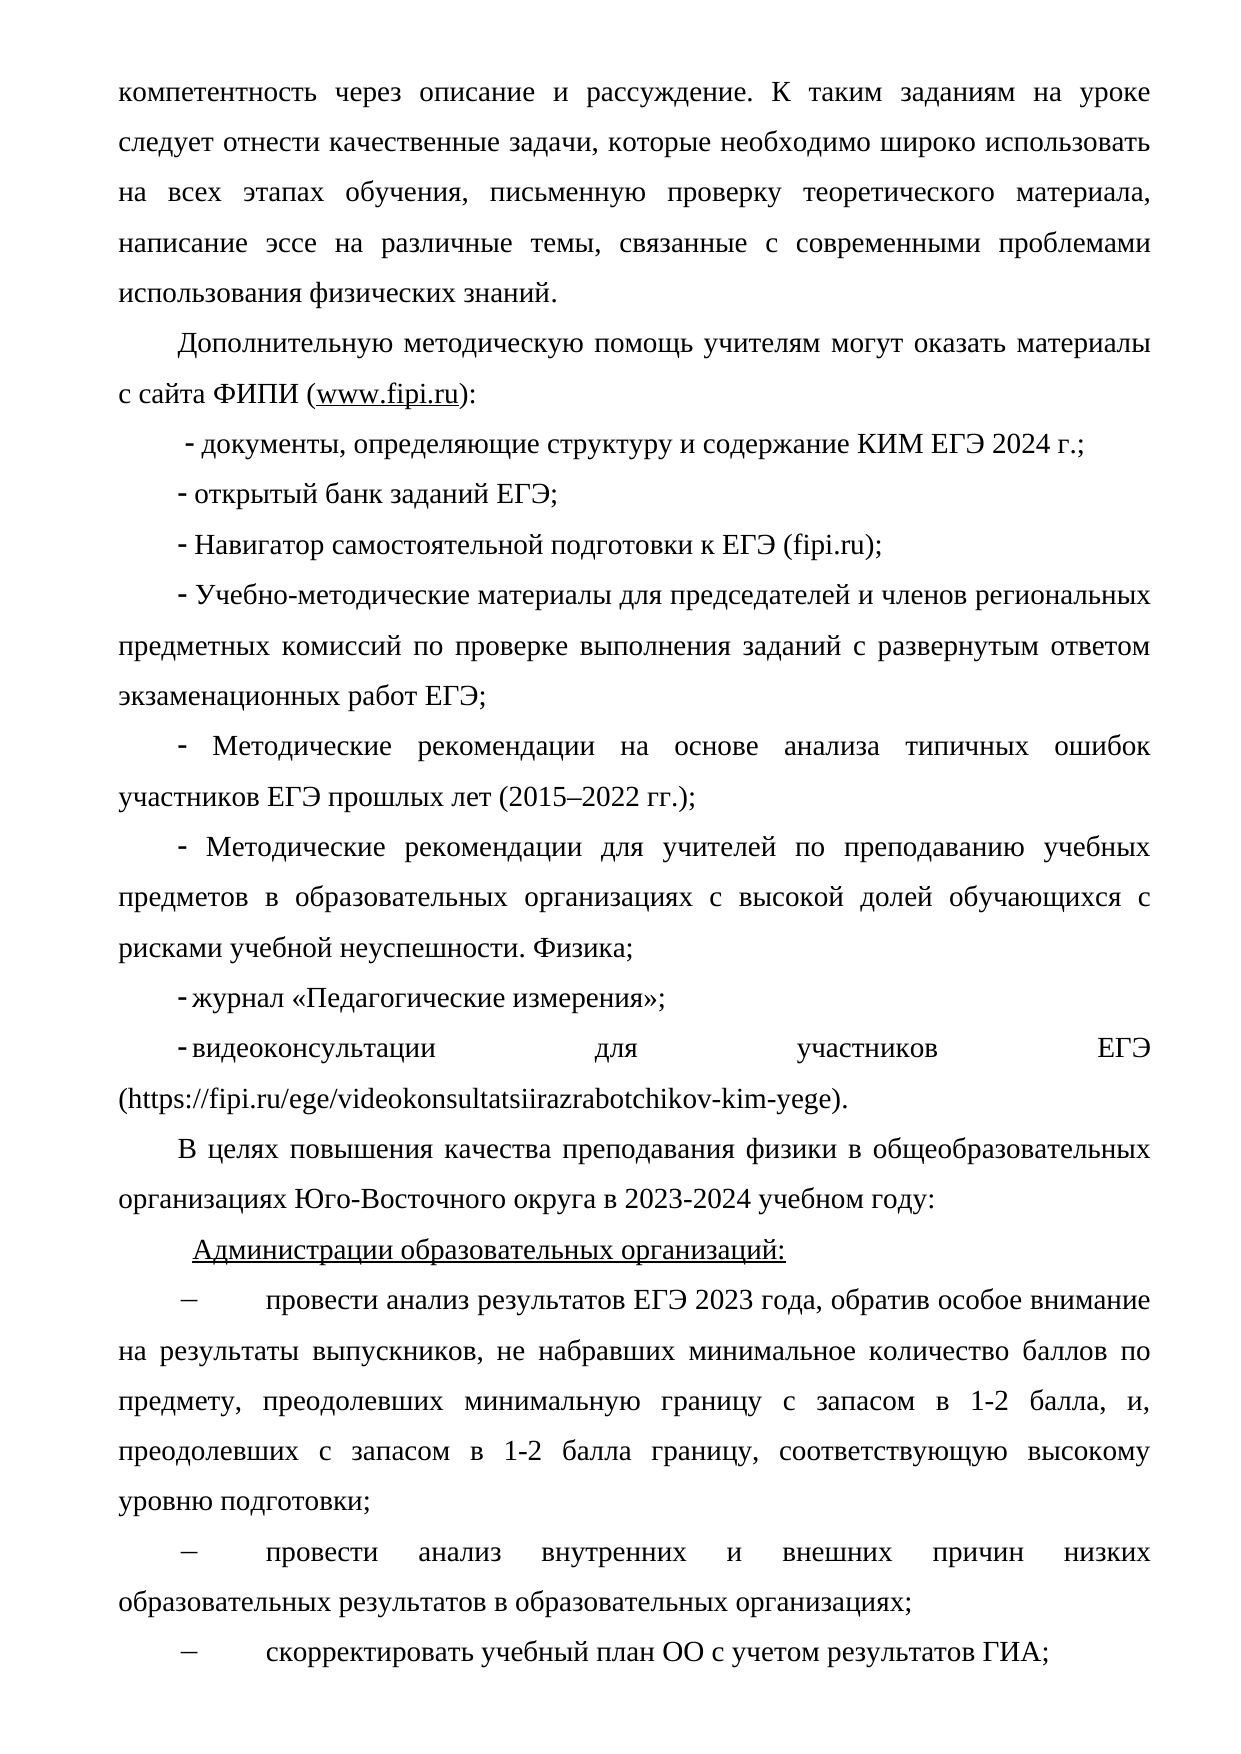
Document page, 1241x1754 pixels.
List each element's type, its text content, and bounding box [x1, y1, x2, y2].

list скорректировать учебный план ОО с учетом результатов ГИА; [118, 1634, 1152, 1668]
list провести анализ внутренних и внешних причин низких образовательных результатов в образовательных организациях; [118, 1534, 1152, 1618]
text В целях повышения качества преподавания физики в общеобразовательных организациях Юго-Восточного округа в 2023-2024 учебном году: [118, 1131, 1152, 1215]
text Навигатор самостоятельной подготовки к ЕГЭ (fipi.ru); [118, 527, 1152, 561]
text Методические рекомендации на основе анализа типичных ошибок участников ЕГЭ прошлых лет (2015–2022 гг.); [118, 728, 1152, 812]
text Администрации образовательных организаций: [118, 1232, 1152, 1265]
text Методические рекомендации для учителей по преподаванию учебных предметов в образовательных организациях с высокой долей обучающихся с рисками учебной неуспешности. Физика; [118, 829, 1152, 963]
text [118, 74, 1152, 309]
text открытый банк заданий ЕГЭ; [118, 476, 1152, 510]
text Дополнительную методическую помощь учителям могут оказать материалы с сайта ФИПИ (www.fipi.ru): [118, 325, 1152, 409]
text документы, определяющие структуру и содержание КИМ ЕГЭ 2024 г.; [118, 426, 1152, 460]
list провести анализ результатов ЕГЭ 2023 года, обратив особое внимание на результаты выпускников, не набравших минимальное количество баллов по предмету, преодолевших минимальную границу с запасом в 1-2 балла, и, преодолевших с запасом в 1-2 балла границу, соответствующую высокому уровню подготовки; [118, 1282, 1152, 1517]
list журнал «Педагогические измерения»; [118, 980, 1152, 1014]
list видеоконсультации для участников ЕГЭ (https://fipi.ru/ege/videokonsultatsiirazrabotchikov-kim-yege). [118, 1031, 1152, 1114]
text Учебно-методические материалы для председателей и членов региональных предметных комиссий по проверке выполнения заданий с развернутым ответом экзаменационных работ ЕГЭ; [118, 577, 1152, 712]
